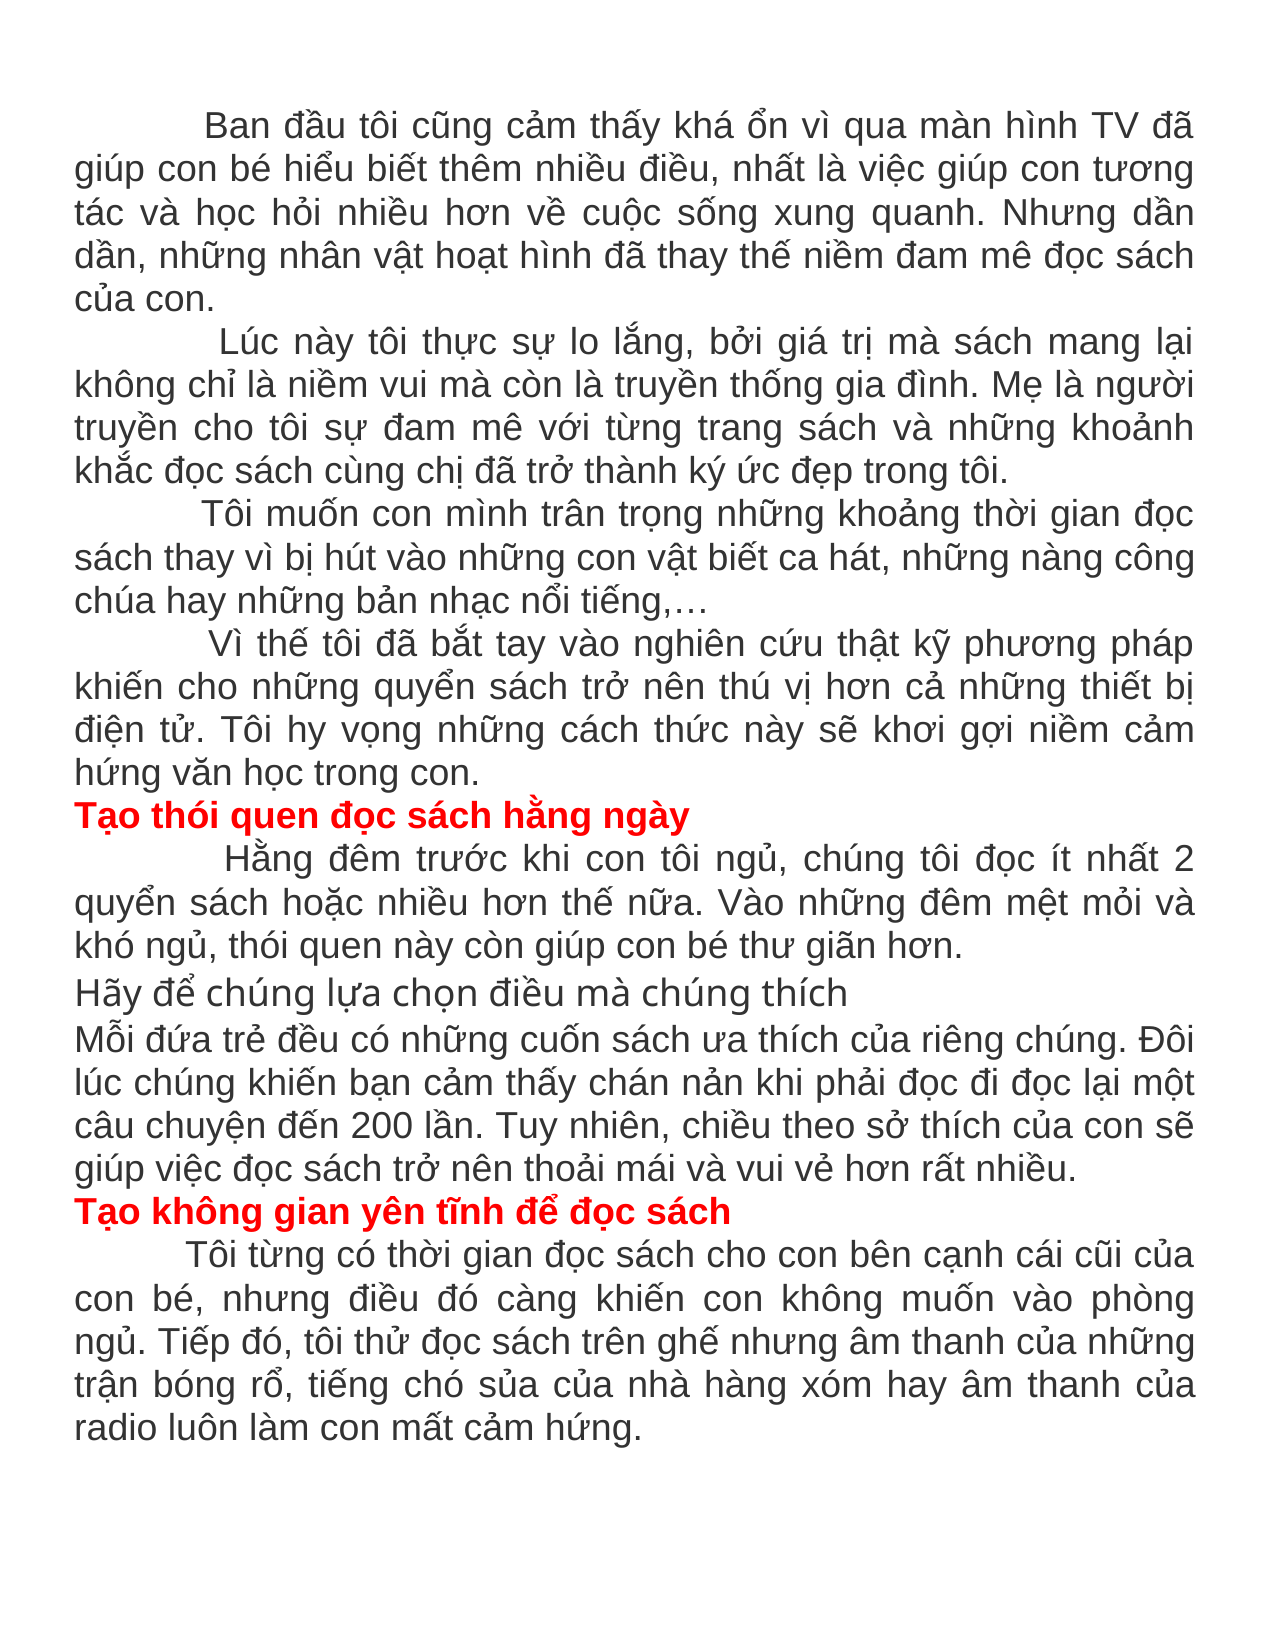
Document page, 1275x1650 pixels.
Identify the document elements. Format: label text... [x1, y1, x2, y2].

text Mỗi đứa trẻ đều có những cuốn sách ưa thích của riêng chúng. Đôi lúc chúng khiến bạn cảm thấy chán nản khi phải đọc đi đọc lại một câu chuyện đến 200 lần. Tuy nhiên, chiều theo sở thích của con sẽ giúp việc đọc sách trở nên thoải mái và vui vẻ hơn rất nhiều. [74, 1017, 1196, 1189]
text Tôi từng có thời gian đọc sách cho con bên cạnh cái cũi của con bé, nhưng điều đó càng khiến con không muốn vào phòng ngủ. Tiếp đó, tôi thử đọc sách trên ghế nhưng âm thanh của những trận bóng rổ, tiếng chó sủa của nhà hàng xóm hay âm thanh của radio luôn làm con mất cảm hứng. [74, 1233, 1196, 1448]
text Tôi muốn con mình trân trọng những khoảng thời gian đọc sách thay vì bị hút vào những con vật biết ca hát, những nàng công chúa hay những bản nhạc nổi tiếng,… [74, 492, 1196, 621]
text Tạo không gian yên tĩnh để đọc sách [74, 1189, 1196, 1233]
text Tạo thói quen đọc sách hằng ngày [74, 793, 1196, 837]
text Lúc này tôi thực sự lo lắng, bởi giá trị mà sách mang lại không chỉ là niềm vui mà còn là truyền thống gia đình. Mẹ là người truyền cho tôi sự đam mê với từng trang sách và những khoảnh khắc đọc sách cùng chị đã trở thành ký ức đẹp trong tôi. [74, 319, 1196, 492]
text Hãy để chúng lựa chọn điều mà chúng thích [74, 966, 1196, 1017]
text Hằng đêm trước khi con tôi ngủ, chúng tôi đọc ít nhất 2 quyển sách hoặc nhiều hơn thế nữa. Vào những đêm mệt mỏi và khó ngủ, thói quen này còn giúp con bé thư giãn hơn. [74, 837, 1196, 966]
text Ban đầu tôi cũng cảm thấy khá ổn vì qua màn hình TV đã giúp con bé hiểu biết thêm nhiều điều, nhất là việc giúp con tương tác và học hỏi nhiều hơn về cuộc sống xung quanh. Nhưng dần dần, những nhân vật hoạt hình đã thay thế niềm đam mê đọc sách của con. [74, 103, 1196, 319]
text Vì thế tôi đã bắt tay vào nghiên cứu thật kỹ phương pháp khiến cho những quyển sách trở nên thú vị hơn cả những thiết bị điện tử. Tôi hy vọng những cách thức này sẽ khơi gợi niềm cảm hứng văn học trong con. [74, 621, 1196, 793]
